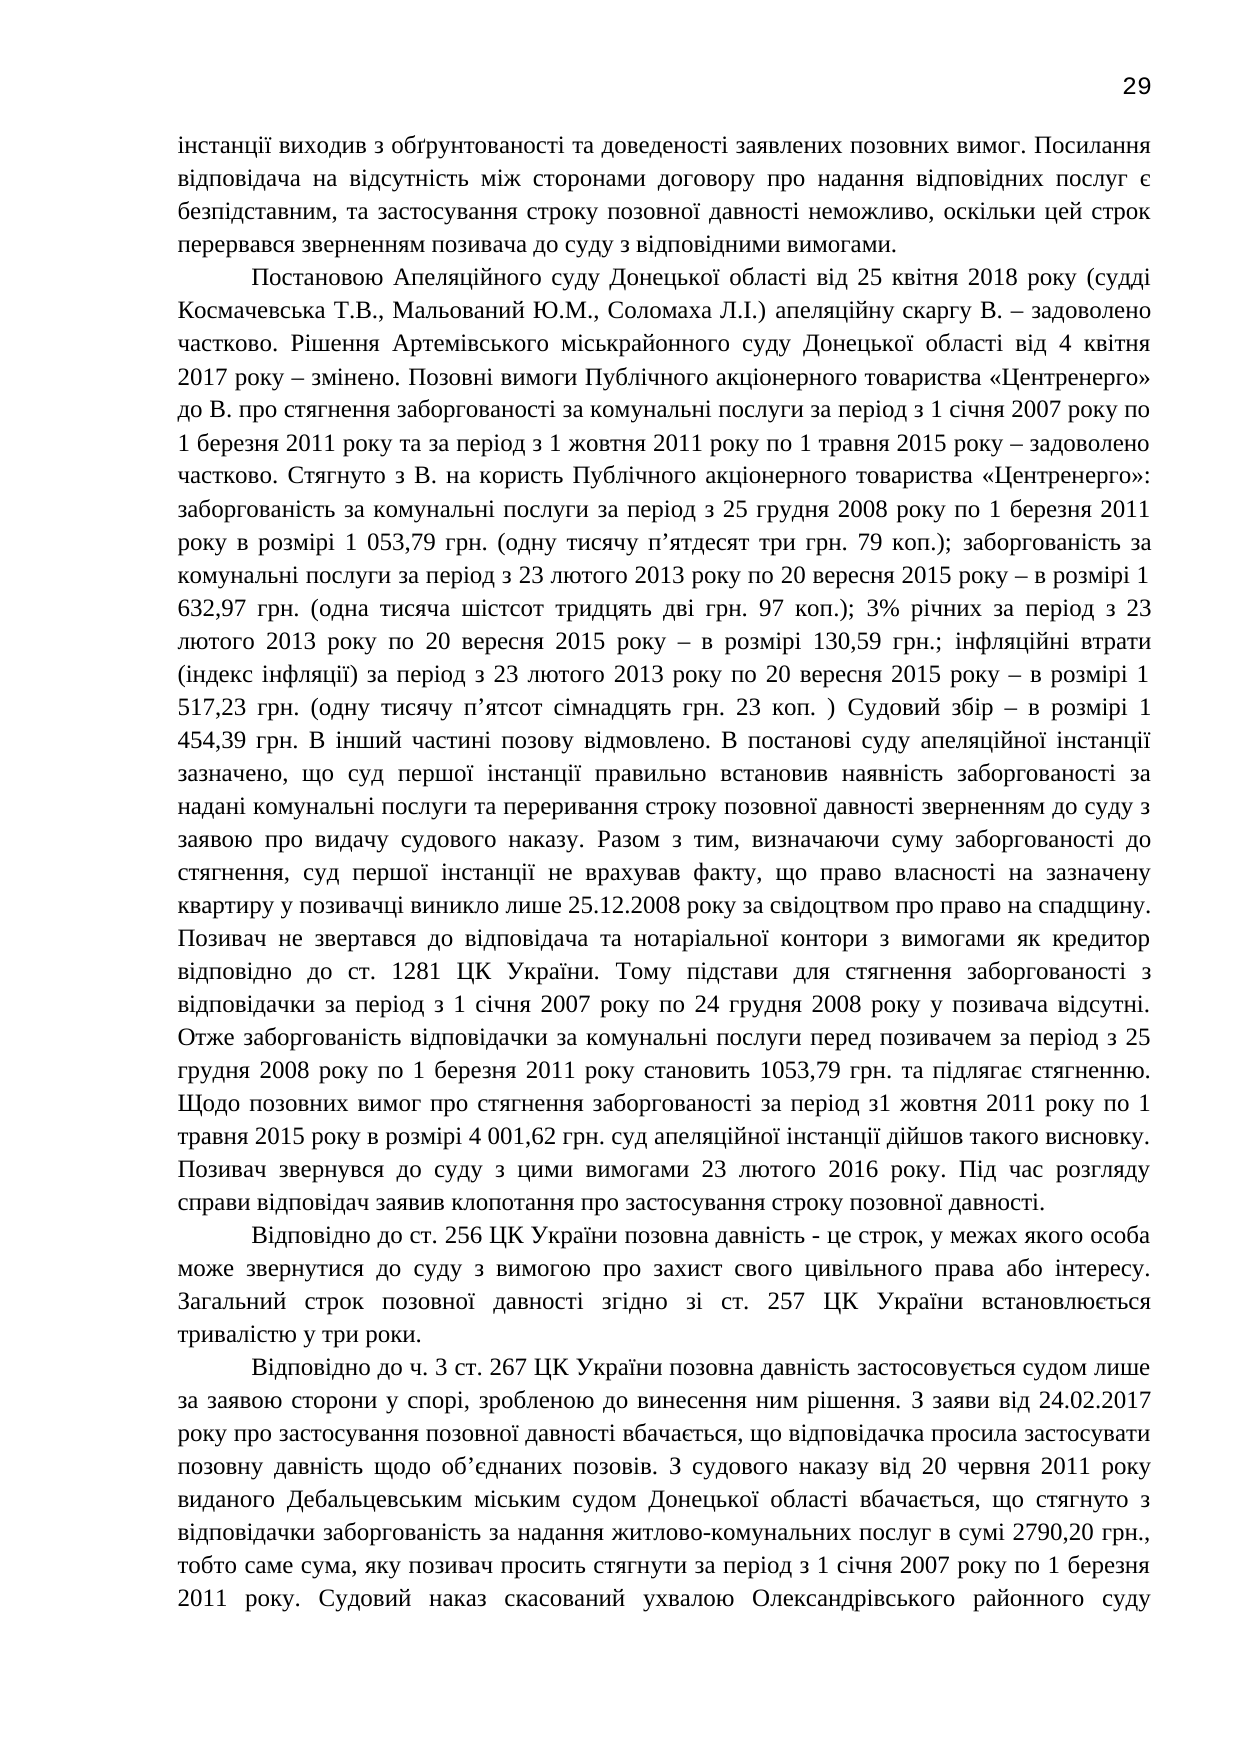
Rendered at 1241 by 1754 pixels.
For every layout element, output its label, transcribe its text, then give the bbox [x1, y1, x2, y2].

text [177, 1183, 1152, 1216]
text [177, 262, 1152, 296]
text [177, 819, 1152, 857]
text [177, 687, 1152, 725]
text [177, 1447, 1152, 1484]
text Відповідно до ст. 256 ЦК України позовна давність - це строк, у межах якого особа може звернутися до суду з вимогою про захист свого цивільного права або інтересу. Загальний строк позовної давності згідно зі ст. 257 ЦК України встановлюється тривалістю у три роки. [177, 1315, 1152, 1348]
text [177, 225, 1152, 258]
text Відповідно до ст. 256 ЦК України позовна давність - це строк, у межах якого особа може звернутися до суду з вимогою про захист свого цивільного права або інтересу. Загальний строк позовної давності згідно зі ст. 257 ЦК України встановлюється тривалістю у три роки. [177, 1220, 1152, 1253]
